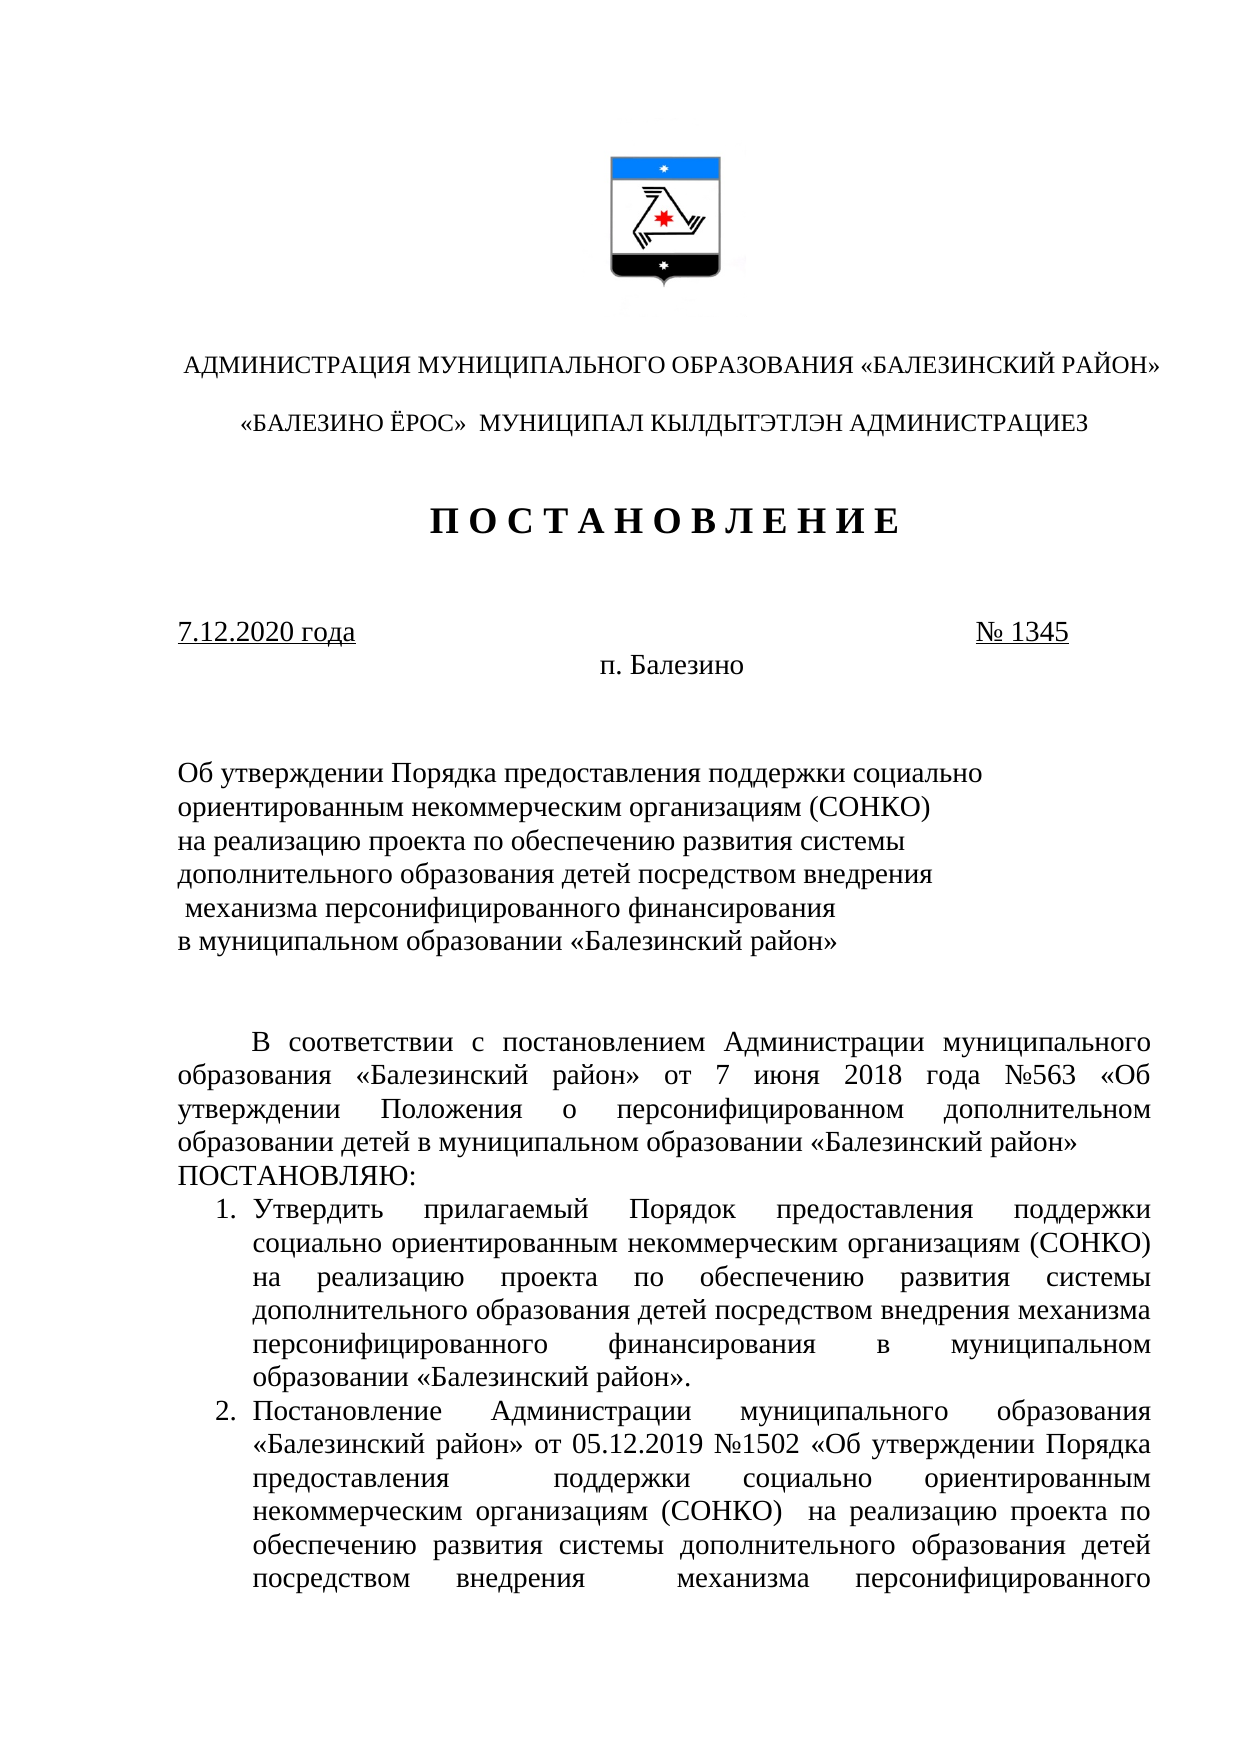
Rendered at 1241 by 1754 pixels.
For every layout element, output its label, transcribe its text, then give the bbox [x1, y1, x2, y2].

text Об утверждении Порядка предоставления поддержки социально ориентированным некоммерческим организациям (СОНКО) [177, 756, 1152, 823]
text ПОСТАНОВЛЯЮ: [177, 1158, 1152, 1192]
text В соответствии с постановлением Администрации муниципального образования «Балезинский район» от 7 июня 2018 года №563 «Об утверждении Положения о персонифицированном дополнительном образовании детей в муниципальном образовании «Балезинский район» [177, 1024, 1152, 1158]
picture [582, 118, 747, 317]
text «БАЛЕЗИНО ЁРОС» МУНИЦИПАЛ КЫЛДЫТЭТЛЭН АДМИНИСТРАЦИЕЗ [177, 408, 1152, 436]
text АДМИНИСТРАЦИЯ МУНИЦИПАЛЬНОГО ОБРАЗОВАНИЯ «БАЛЕЗИНСКИЙ РАЙОН» [177, 350, 1166, 379]
text дополнительного образования детей посредством внедрения [177, 856, 1152, 890]
text на реализацию проекта по обеспечению развития системы [177, 823, 1152, 856]
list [215, 1393, 1152, 1594]
text 7.12.2020 года № 1345 [177, 614, 1152, 647]
text п. Балезино [177, 647, 1166, 681]
text П О С Т А Н О В Л Е Н И Е [177, 499, 1152, 542]
text в муниципальном образовании «Балезинский район» [177, 923, 1152, 957]
text механизма персонифицированного финансирования [177, 890, 1152, 923]
list Утвердить прилагаемый Порядок предоставления поддержки социально ориентированным некоммерческим организациям (СОНКО) на реализацию проекта по обеспечению развития системы дополнительного образования детей посредством внедрения механизма персонифицированного финансирования в муниципальном образовании «Балезинский район». [215, 1192, 1152, 1393]
